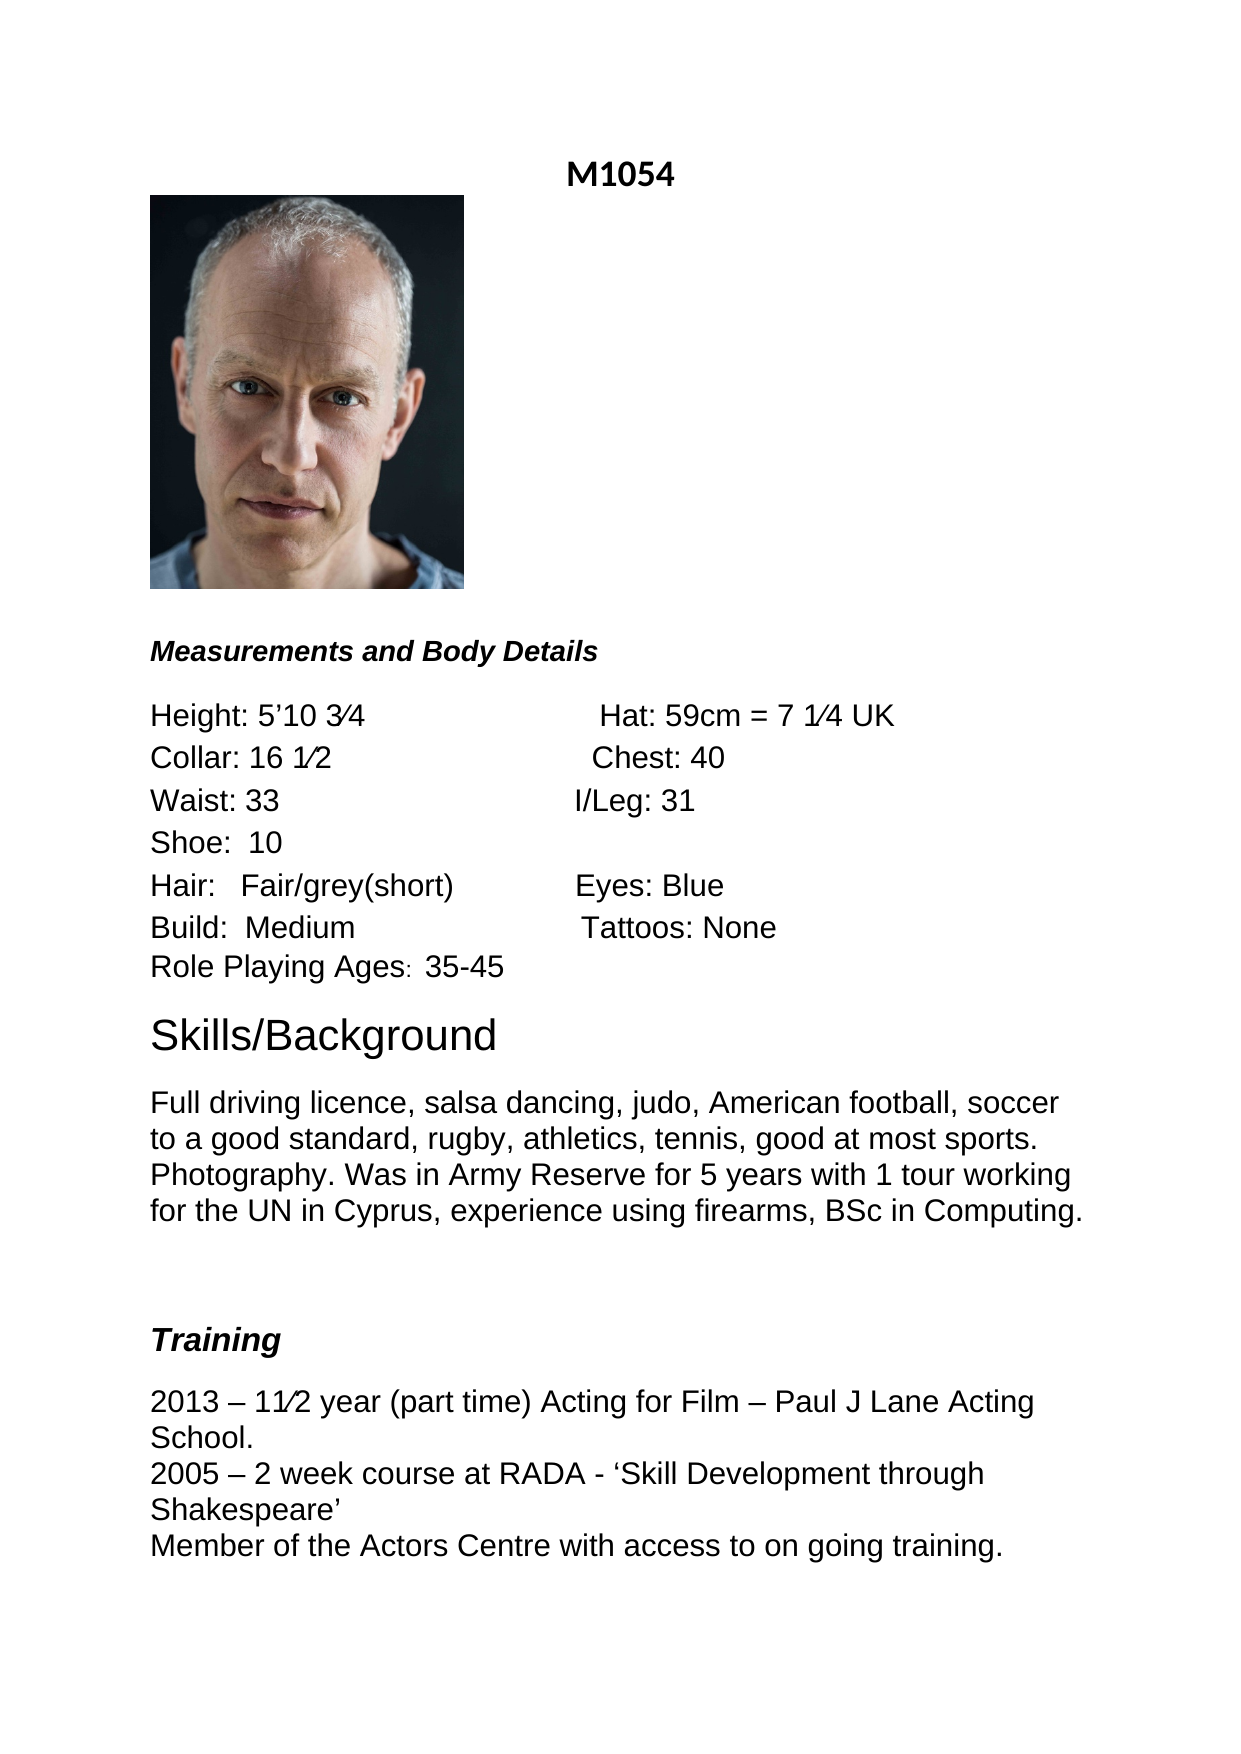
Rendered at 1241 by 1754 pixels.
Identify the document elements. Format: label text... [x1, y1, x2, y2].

text 2013 – 11⁄2 year (part time) Acting for Film – Paul J Lane Acting School. 2005 – 2 week course at RADA - ‘Skill Development through Shakespeare’ Member of the Actors Centre with access to on going training. [150, 1383, 1090, 1563]
text Full driving licence, salsa dancing, judo, American football, soccer to a good standard, rugby, athletics, tennis, good at most sports. Photography. Was in Army Reserve for 5 years with 1 tour working for the UN in Cyprus, experience using firearms, BSc in Computing. [150, 1084, 1090, 1294]
text Measurements and Body Details [150, 634, 1090, 667]
text Skills/Background [150, 1009, 1090, 1059]
text Height: 5’10 3⁄4 Hat: 59cm = 7 1⁄4 UK Collar: 16 1⁄2 Chest: 40 Waist: 33 I/Leg: 31 Shoe: 10 Hair: Fair/grey(short) Eyes: Blue Build: Medium Tattoos: None Role Playing Ages: 35-45 [150, 692, 1090, 984]
picture [150, 195, 464, 589]
text M1054 [150, 150, 1090, 196]
text Training [150, 1319, 1090, 1358]
